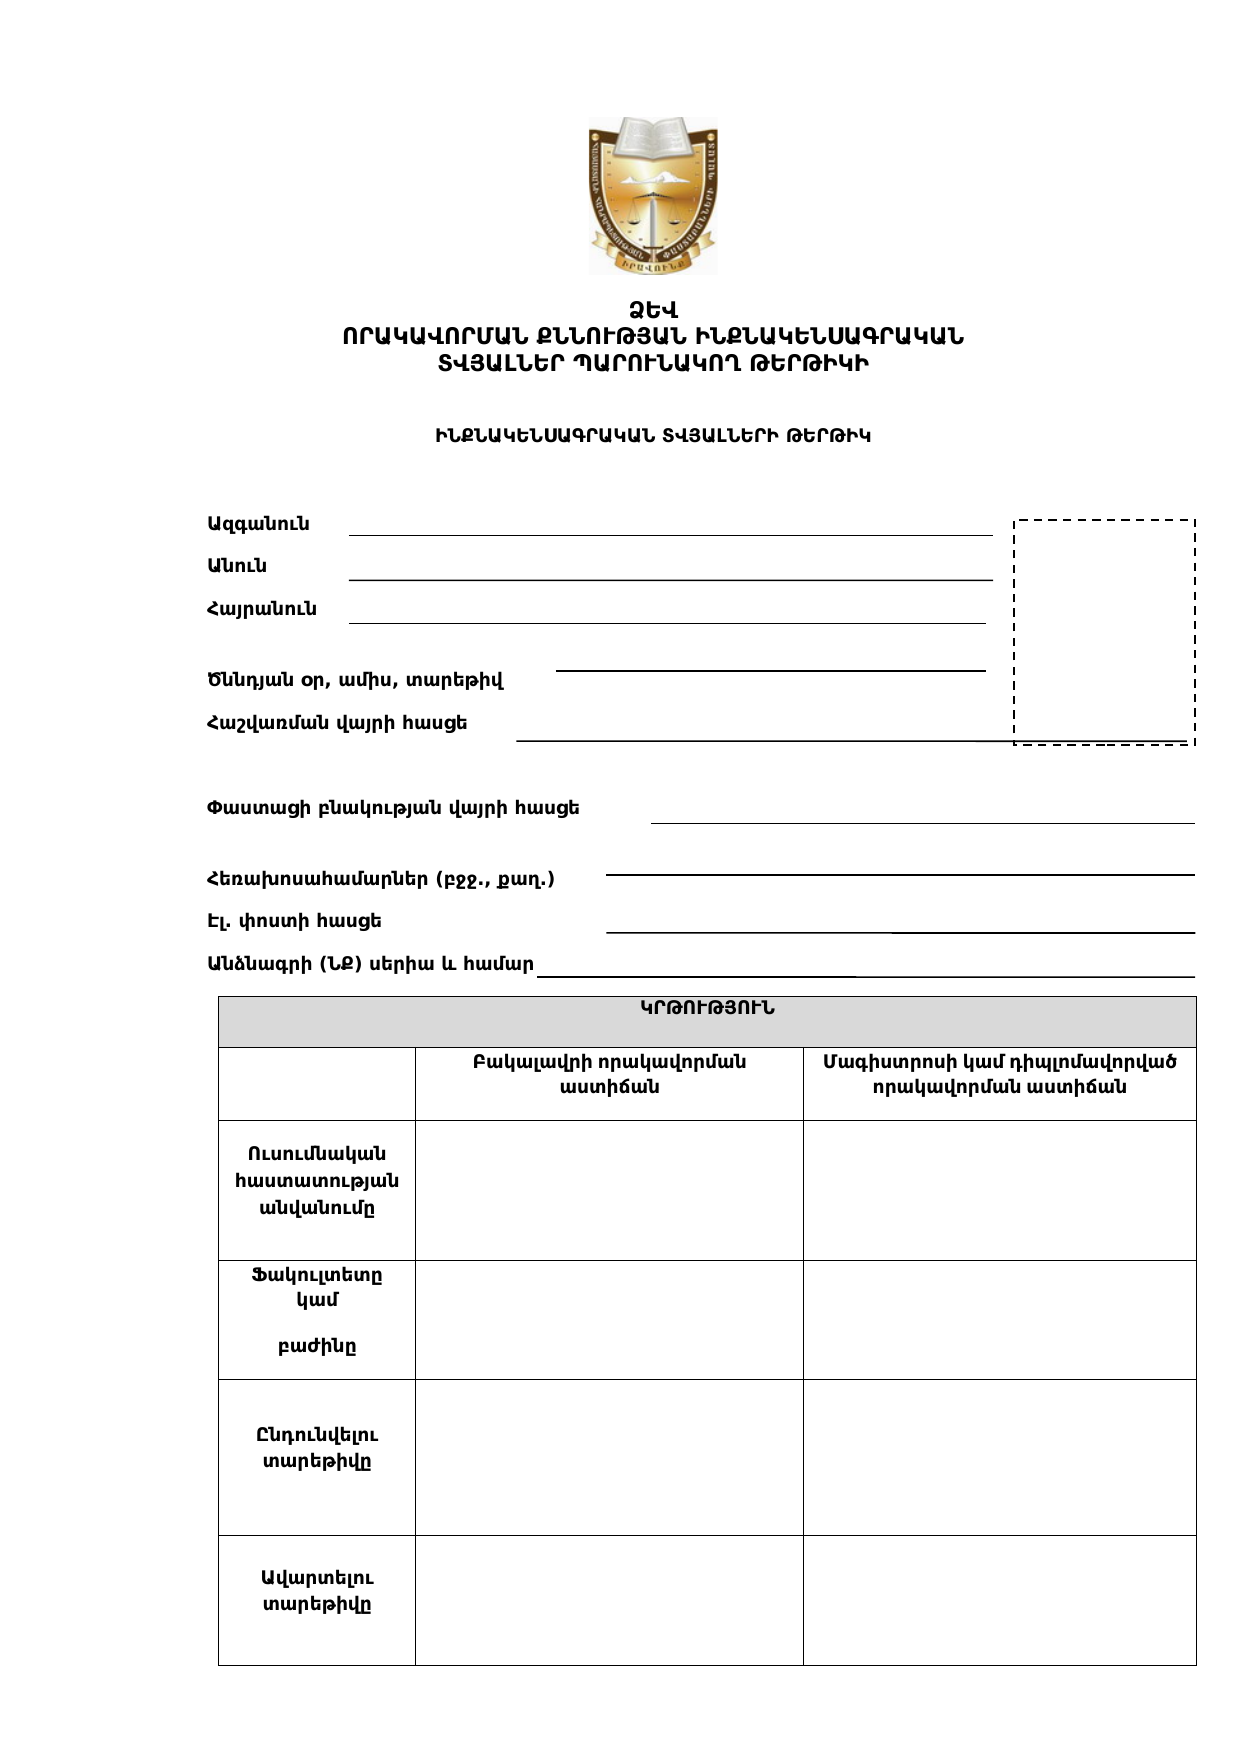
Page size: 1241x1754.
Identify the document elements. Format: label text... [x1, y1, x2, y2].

table_cell Բակալավրի որակավորման աստիճան [416, 1048, 803, 1120]
table_cell [804, 1536, 1196, 1664]
text Հեռախոսահամարներ (բջջ., քաղ.) [207, 868, 1099, 890]
text ԻՆՔՆԱԿԵՆՍԱԳՐԱԿԱՆ ՏՎՅԱԼՆԵՐԻ ԹԵՐԹԻԿ [207, 425, 1099, 447]
table_header ԿՐԹՈՒԹՅՈՒՆ [219, 997, 1196, 1047]
text Էլ. փոստի հասցե [207, 911, 1099, 932]
table_cell [416, 1261, 803, 1379]
text Հաշվառման վայրի հասցե [207, 712, 1014, 733]
text Ծննդյան օր, ամիս, տարեթիվ [207, 669, 1014, 691]
table_cell Ընդունվելու տարեթիվը [219, 1380, 415, 1535]
text Ազգանուն [207, 491, 1099, 535]
table_cell [416, 1121, 803, 1260]
table_cell [804, 1121, 1196, 1260]
text ՈՐԱԿԱՎՈՐՄԱՆ ՔՆՆՈՒԹՅԱՆ ԻՆՔՆԱԿԵՆՍԱԳՐԱԿԱՆ [207, 323, 1099, 350]
table_cell Ուսումնական հաստատության անվանումը [219, 1121, 415, 1260]
text Անձնագրի (ՆՔ) սերիա և համար [207, 953, 1099, 975]
text Անուն [207, 556, 1014, 577]
table_cell [804, 1261, 1196, 1379]
text Հայրանուն [207, 598, 1014, 648]
table_cell [416, 1380, 803, 1535]
table_cell Ավարտելու տարեթիվը [219, 1536, 415, 1664]
text ՏՎՅԱԼՆԵՐ ՊԱՐՈՒՆԱԿՈՂ ԹԵՐԹԻԿԻ [207, 350, 1099, 377]
text Փաստացի բնակության վայրի հասցե [207, 797, 1099, 847]
text ՁԵՎ [207, 297, 1099, 323]
table_cell Ֆակուլտետը կամ բաժինը [219, 1261, 415, 1379]
table_cell Մագիստրոսի կամ դիպլոմավորված որակավորման աստիճան [804, 1048, 1196, 1120]
table_cell [219, 1048, 415, 1120]
table_cell [416, 1536, 803, 1664]
picture [588, 117, 718, 275]
table_cell [804, 1380, 1196, 1535]
